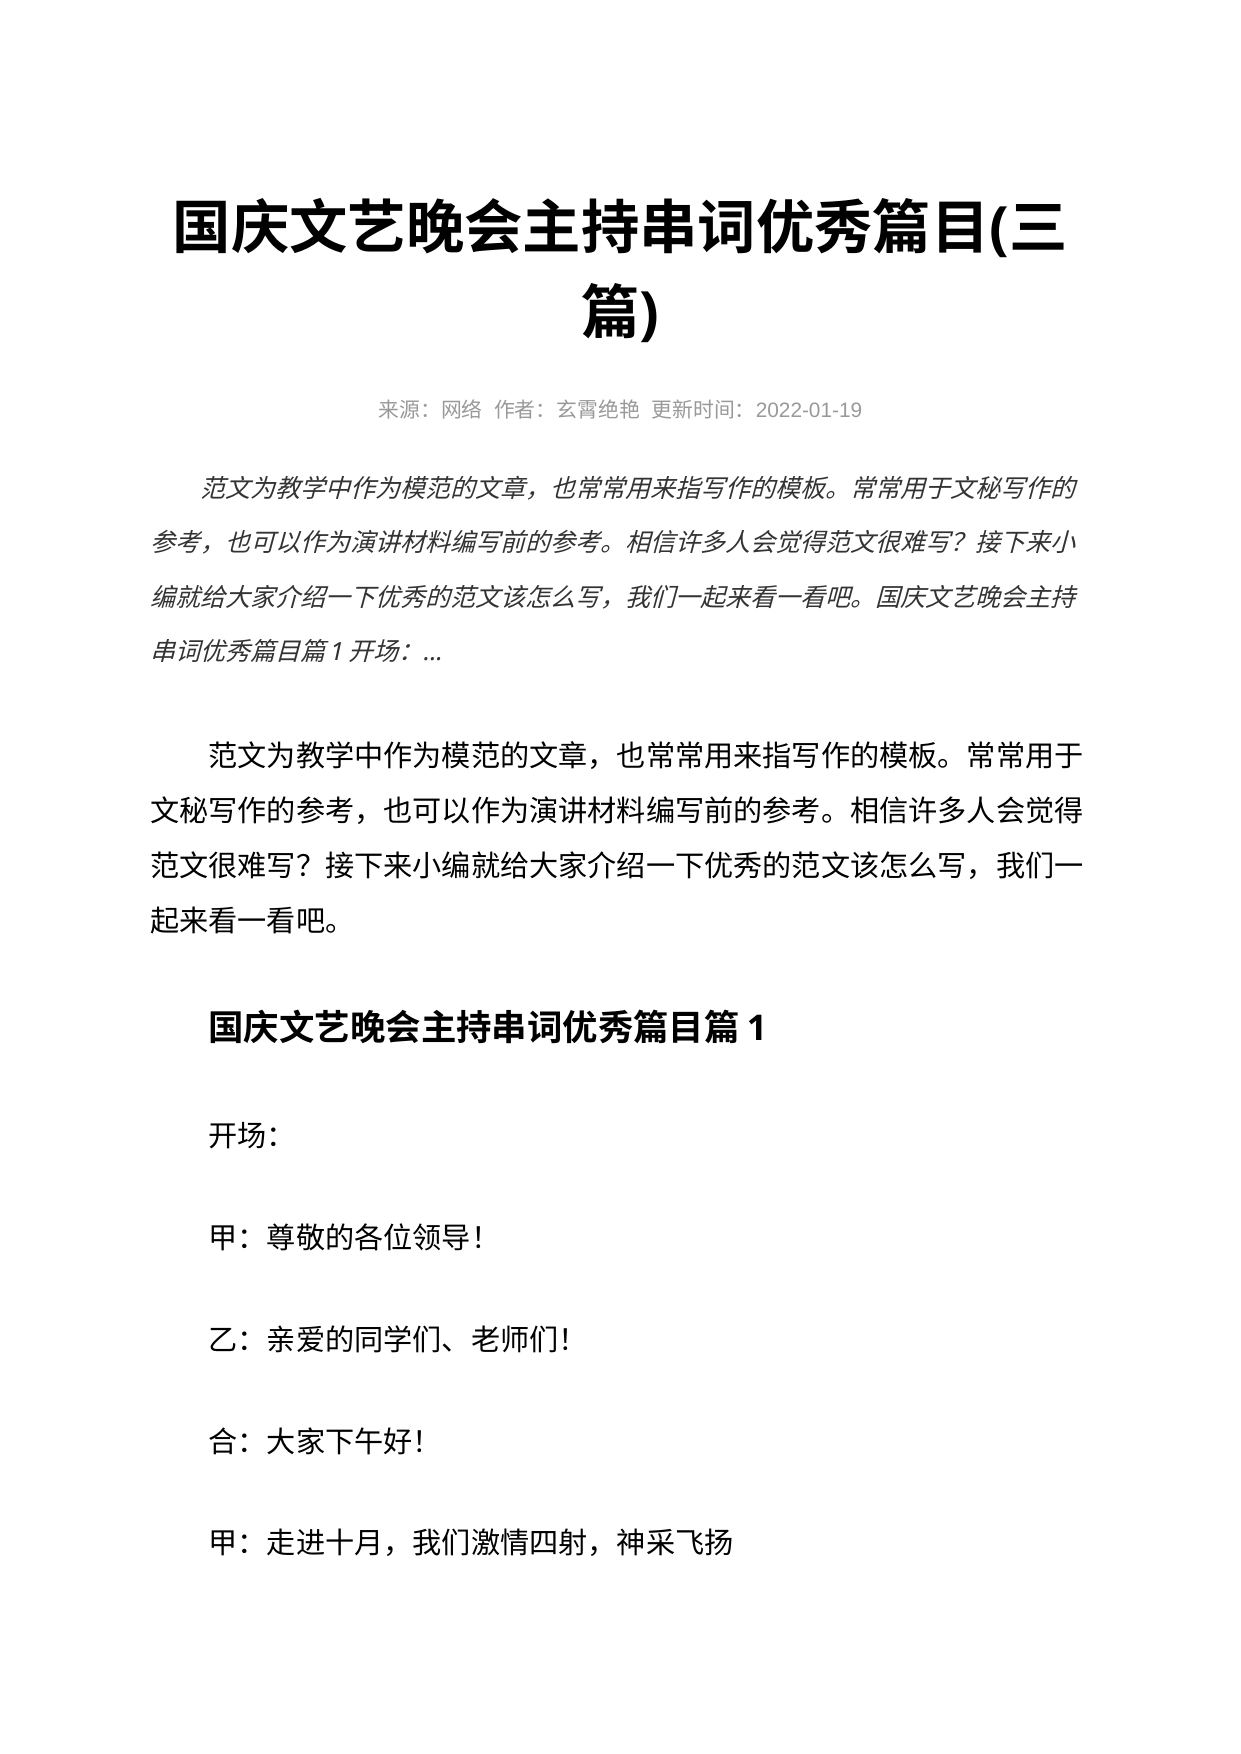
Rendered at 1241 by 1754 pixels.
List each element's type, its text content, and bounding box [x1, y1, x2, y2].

text 甲：走进十月，我们激情四射，神采飞扬 [150, 1520, 1090, 1562]
text 甲：尊敬的各位领导！ [150, 1215, 1090, 1257]
text 范文为教学中作为模范的文章，也常常用来指写作的模板。常常用于文秘写作的参考，也可以作为演讲材料编写前的参考。相信许多人会觉得范文很难写？接下来小编就给大家介绍一下优秀的范文该怎么写，我们一起来看一看吧。国庆文艺晚会主持串词优秀篇目篇1开场：... [150, 468, 1090, 668]
subtitle 国庆文艺晚会主持串词优秀篇目(三篇) [150, 181, 1090, 351]
text 乙：亲爱的同学们、老师们！ [150, 1316, 1090, 1359]
text 国庆文艺晚会主持串词优秀篇目篇1 [150, 999, 1090, 1051]
text 合：大家下午好！ [150, 1418, 1090, 1461]
text 开场： [150, 1113, 1090, 1155]
text 范文为教学中作为模范的文章，也常常用来指写作的模板。常常用于文秘写作的参考，也可以作为演讲材料编写前的参考。相信许多人会觉得范文很难写？接下来小编就给大家介绍一下优秀的范文该怎么写，我们一起来看一看吧。 [150, 733, 1090, 940]
text 来源：网络 作者：玄霄绝艳 更新时间：2022-01-19 [150, 398, 1090, 422]
